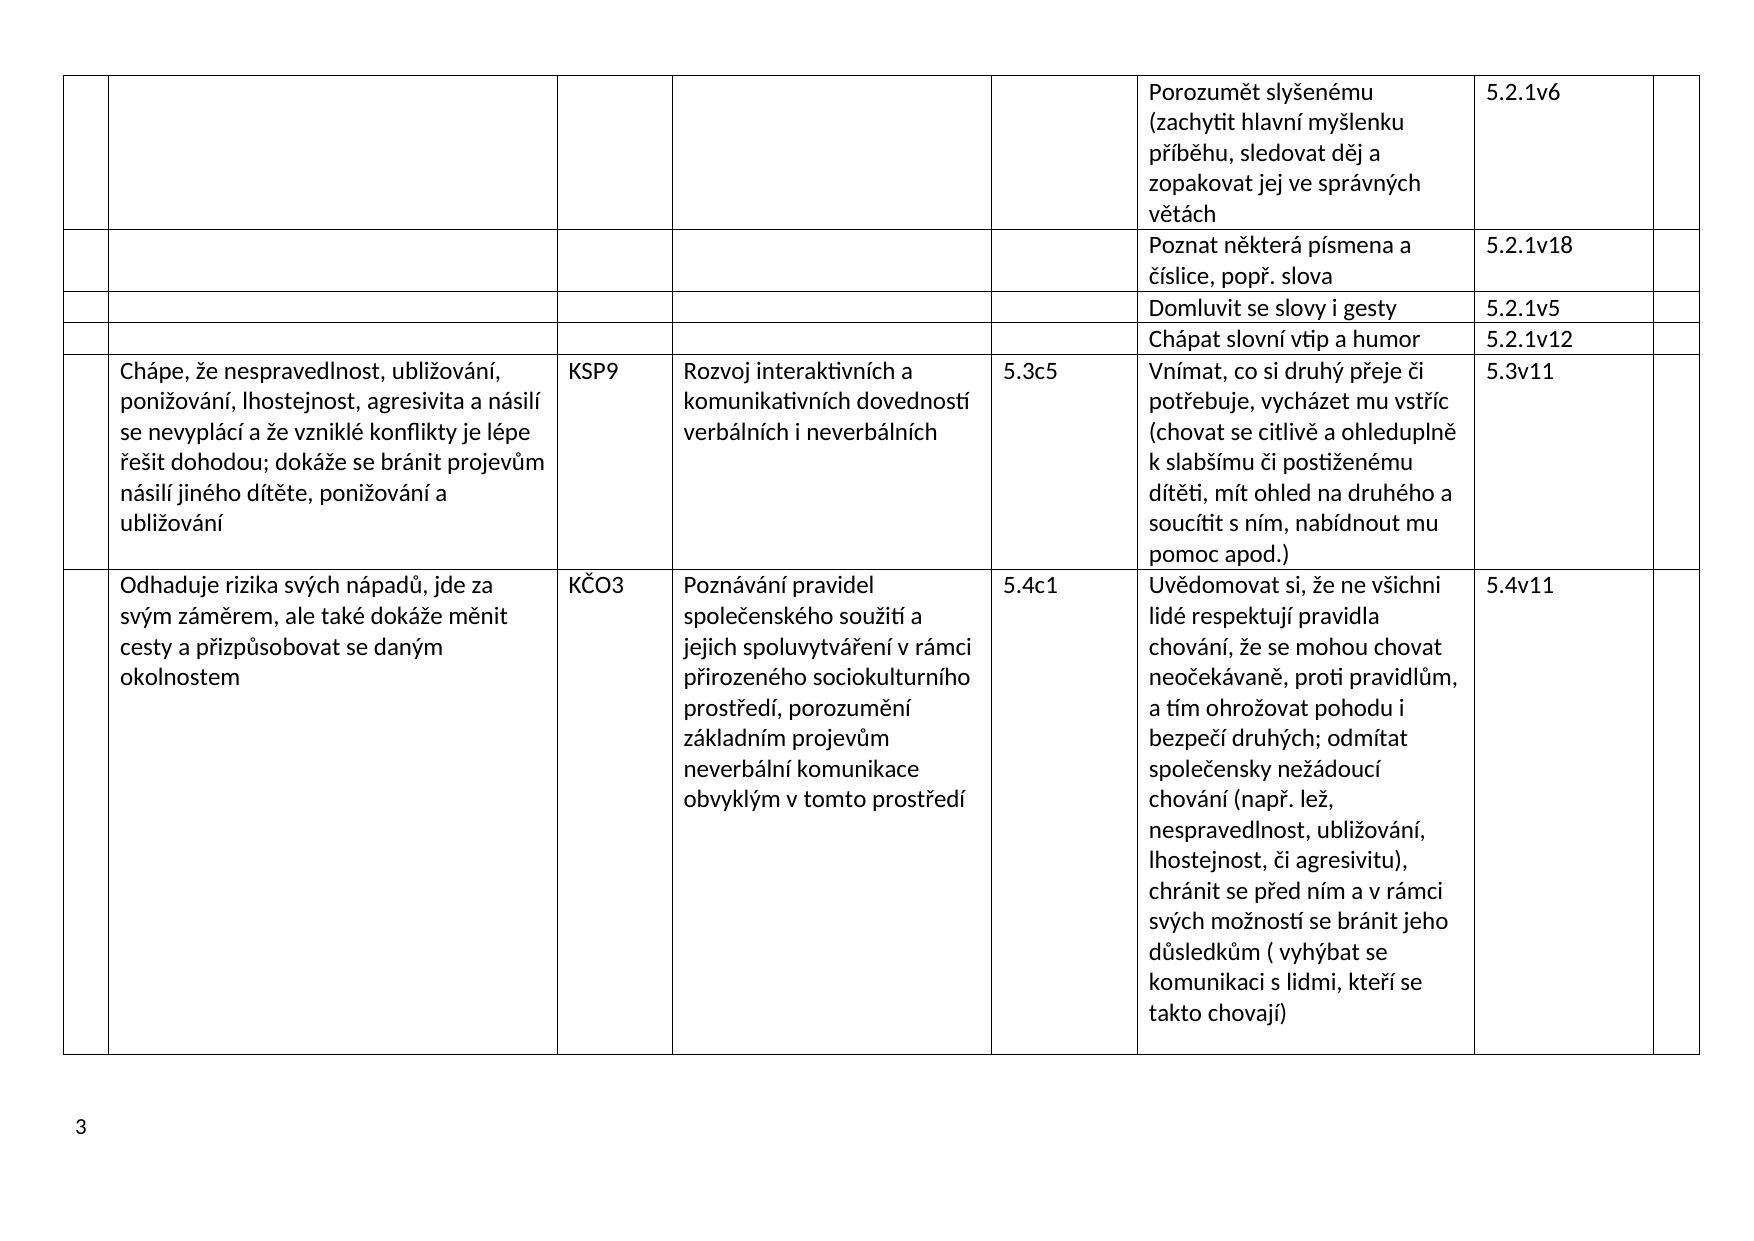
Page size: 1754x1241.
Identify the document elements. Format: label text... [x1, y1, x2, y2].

table_cell [109, 230, 557, 291]
table_cell [1654, 570, 1699, 1054]
table_cell Poznávání pravidel společenského soužití a jejich spoluvytváření v rámci přirozeného sociokulturního prostředí, porozumění základním projevům neverbální komunikace obvyklým v tomto prostředí [673, 570, 991, 1054]
table_cell 5.4c1 [992, 570, 1137, 1054]
table_cell [109, 323, 557, 354]
table_cell [558, 230, 672, 291]
table_cell Poznat některá písmena a číslice, popř. slova [1138, 230, 1474, 291]
table_cell [558, 292, 672, 322]
table_cell [64, 230, 108, 291]
table_cell KČO3 [558, 570, 672, 1054]
table_cell [673, 323, 991, 354]
table_cell [992, 323, 1137, 354]
table_cell 5.2.1v6 [1475, 76, 1653, 229]
table_cell [558, 323, 672, 354]
table_cell Odhaduje rizika svých nápadů, jde za svým záměrem, ale také dokáže měnit cesty a přizpůsobovat se daným okolnostem [109, 570, 557, 1054]
table_cell Domluvit se slovy i gesty [1138, 292, 1474, 322]
table_cell [1654, 292, 1699, 322]
table_cell [558, 76, 672, 229]
table_cell [64, 323, 108, 354]
table_cell 5.2.1v18 [1475, 230, 1653, 291]
table_cell 5.2.1v5 [1475, 292, 1653, 322]
table_cell Chápe, že nespravedlnost, ubližování, ponižování, lhostejnost, agresivita a násilí se nevyplácí a že vzniklé konflikty je lépe řešit dohodou; dokáže se bránit projevům násilí jiného dítěte, ponižování a ubližování [109, 355, 557, 568]
table_cell [1654, 323, 1699, 354]
table_cell Uvědomovat si, že ne všichni lidé respektují pravidla chování, že se mohou chovat neočekávaně, proti pravidlům, a tím ohrožovat pohodu i bezpečí druhých; odmítat společensky nežádoucí chování (např. lež, nespravedlnost, ubližování, lhostejnost, či agresivitu), chránit se před ním a v rámci svých možností se bránit jeho důsledkům ( vyhýbat se komunikaci s lidmi, kteří se takto chovají) [1138, 570, 1474, 1054]
table_cell [1654, 355, 1699, 568]
table_cell Porozumět slyšenému (zachytit hlavní myšlenku příběhu, sledovat děj a zopakovat jej ve správných větách [1138, 76, 1474, 229]
table_cell Vnímat, co si druhý přeje či potřebuje, vycházet mu vstříc (chovat se citlivě a ohleduplně k slabšímu či postiženému dítěti, mít ohled na druhého a soucítit s ním, nabídnout mu pomoc apod.) [1138, 355, 1474, 568]
table_cell [64, 76, 108, 229]
table_cell [109, 292, 557, 322]
table_cell KSP9 [558, 355, 672, 568]
table_cell [673, 230, 991, 291]
table_cell 5.3c5 [992, 355, 1137, 568]
table_cell [673, 292, 991, 322]
table_cell 5.4v11 [1475, 570, 1653, 1054]
table_cell [992, 230, 1137, 291]
table_cell [1654, 230, 1699, 291]
table_cell Chápat slovní vtip a humor [1138, 323, 1474, 354]
table_cell [109, 76, 557, 229]
table_cell [992, 292, 1137, 322]
table_cell [64, 570, 108, 1054]
table_cell [64, 292, 108, 322]
table_cell 5.3v11 [1475, 355, 1653, 568]
table_cell [1654, 76, 1699, 229]
table_cell [992, 76, 1137, 229]
table_cell [673, 76, 991, 229]
table_cell Rozvoj interaktivních a komunikativních dovedností verbálních i neverbálních [673, 355, 991, 568]
table_cell 5.2.1v12 [1475, 323, 1653, 354]
table_cell [64, 355, 108, 568]
